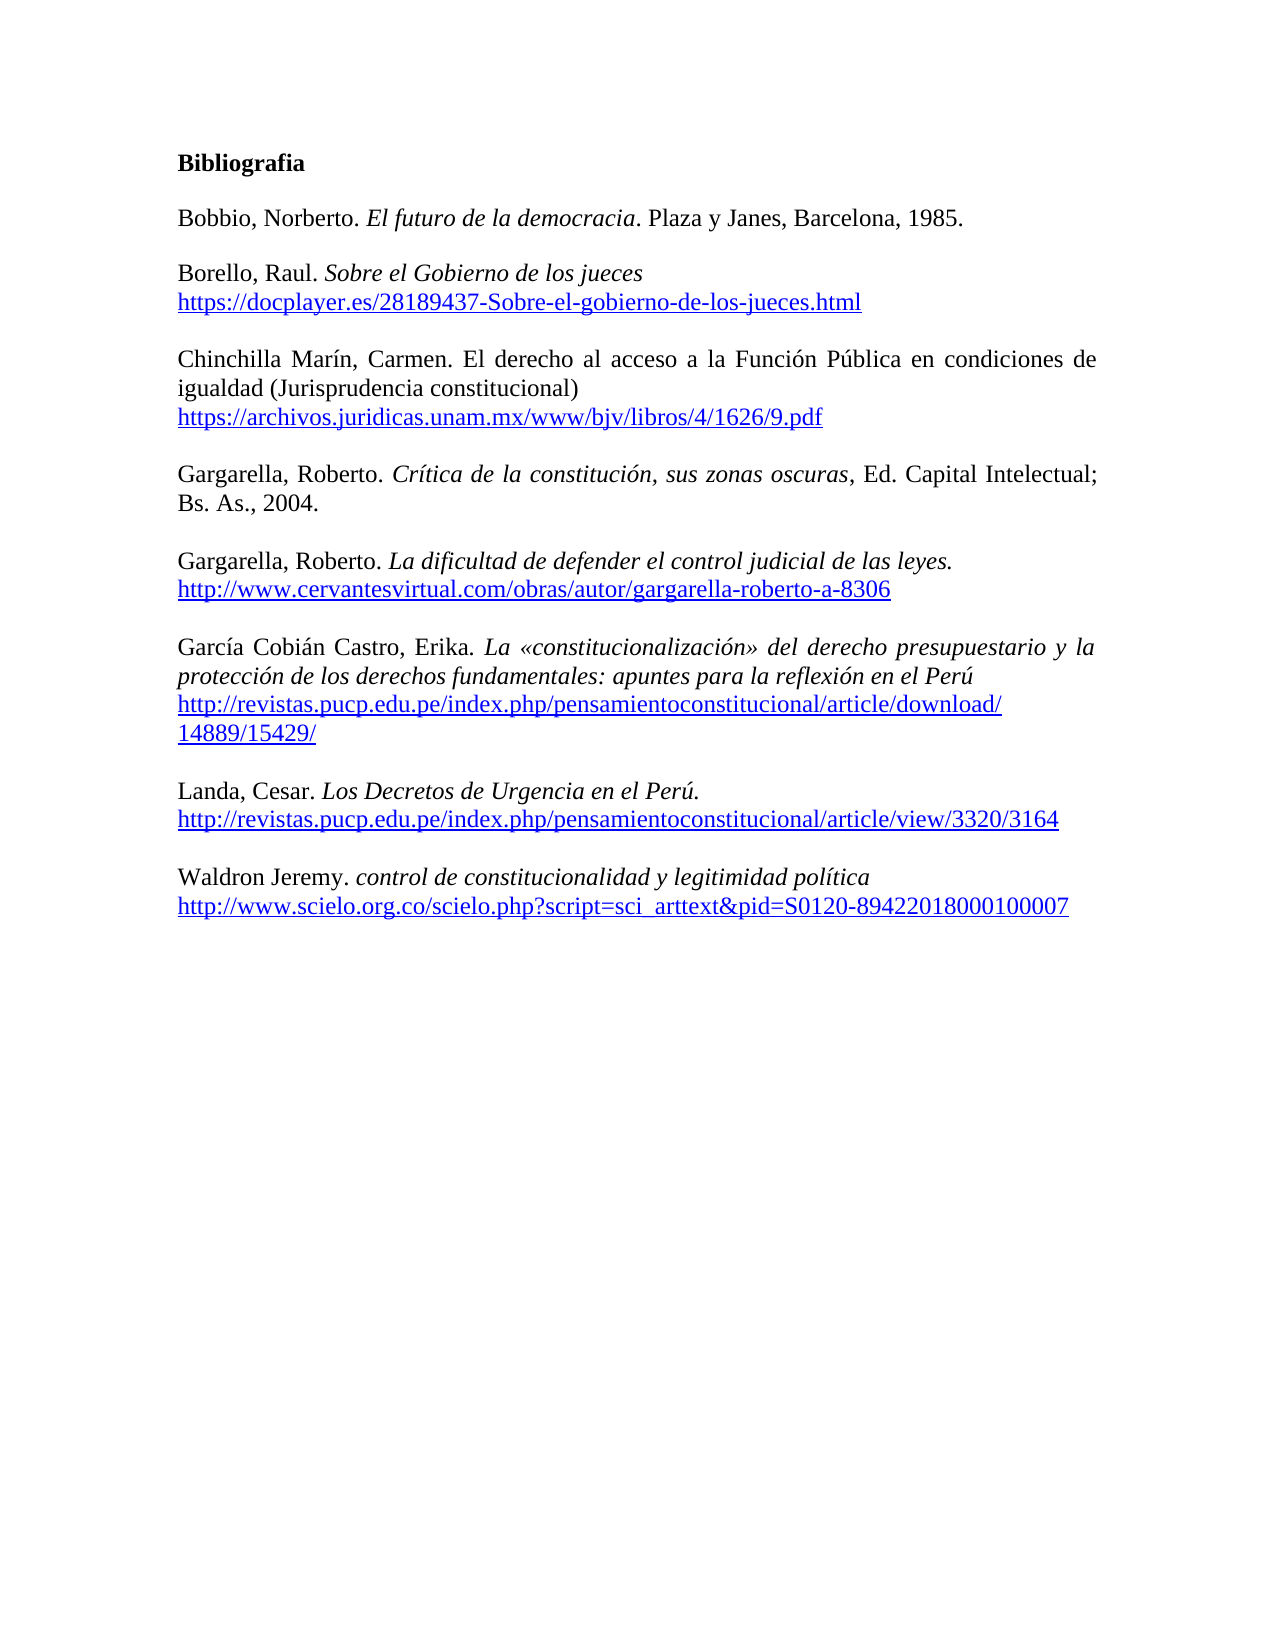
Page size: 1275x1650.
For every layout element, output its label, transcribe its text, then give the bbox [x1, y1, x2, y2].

text http://www.cervantesvirtual.com/obras/autor/gargarella-roberto-a-8306 [177, 574, 1098, 603]
text http://www.scielo.org.co/scielo.php?script=sci_arttext&pid=S0120-89422018000100007 [177, 891, 1098, 919]
text Gargarella, Roberto. Crítica de la constitución, sus zonas oscuras, Ed. Capital Intelectual; Bs. As., 2004. [177, 459, 1098, 517]
text Borello, Raul. Sobre el Gobierno de los jueces [177, 258, 1098, 287]
text http://revistas.pucp.edu.pe/index.php/pensamientoconstitucional/article/view/3320/3164 [177, 804, 1098, 833]
text Landa, Cesar. Los Decretos de Urgencia en el Perú. [177, 776, 1098, 804]
text Waldron Jeremy. control de constitucionalidad y legitimidad política [177, 862, 1098, 891]
text http://revistas.pucp.edu.pe/index.php/pensamientoconstitucional/article/download/14889/15429/ [177, 689, 1098, 747]
text Chinchilla Marín, Carmen. El derecho al acceso a la Función Pública en condiciones de igualdad (Jurisprudencia constitucional) [177, 344, 1098, 402]
text Gargarella, Roberto. La dificultad de defender el control judicial de las leyes. [177, 546, 1098, 574]
text Bibliografia [177, 148, 1098, 176]
text https://archivos.juridicas.unam.mx/www/bjv/libros/4/1626/9.pdf [177, 402, 1098, 431]
text Bobbio, Norberto. El futuro de la democracia. Plaza y Janes, Barcelona, 1985. [177, 203, 1098, 232]
text https://docplayer.es/28189437-Sobre-el-gobierno-de-los-jueces.html [177, 287, 1098, 316]
text García Cobián Castro, Erika. La «constitucionalización» del derecho presupuestario y la protección de los derechos fundamentales: apuntes para la reflexión en el Perú [177, 632, 1098, 689]
